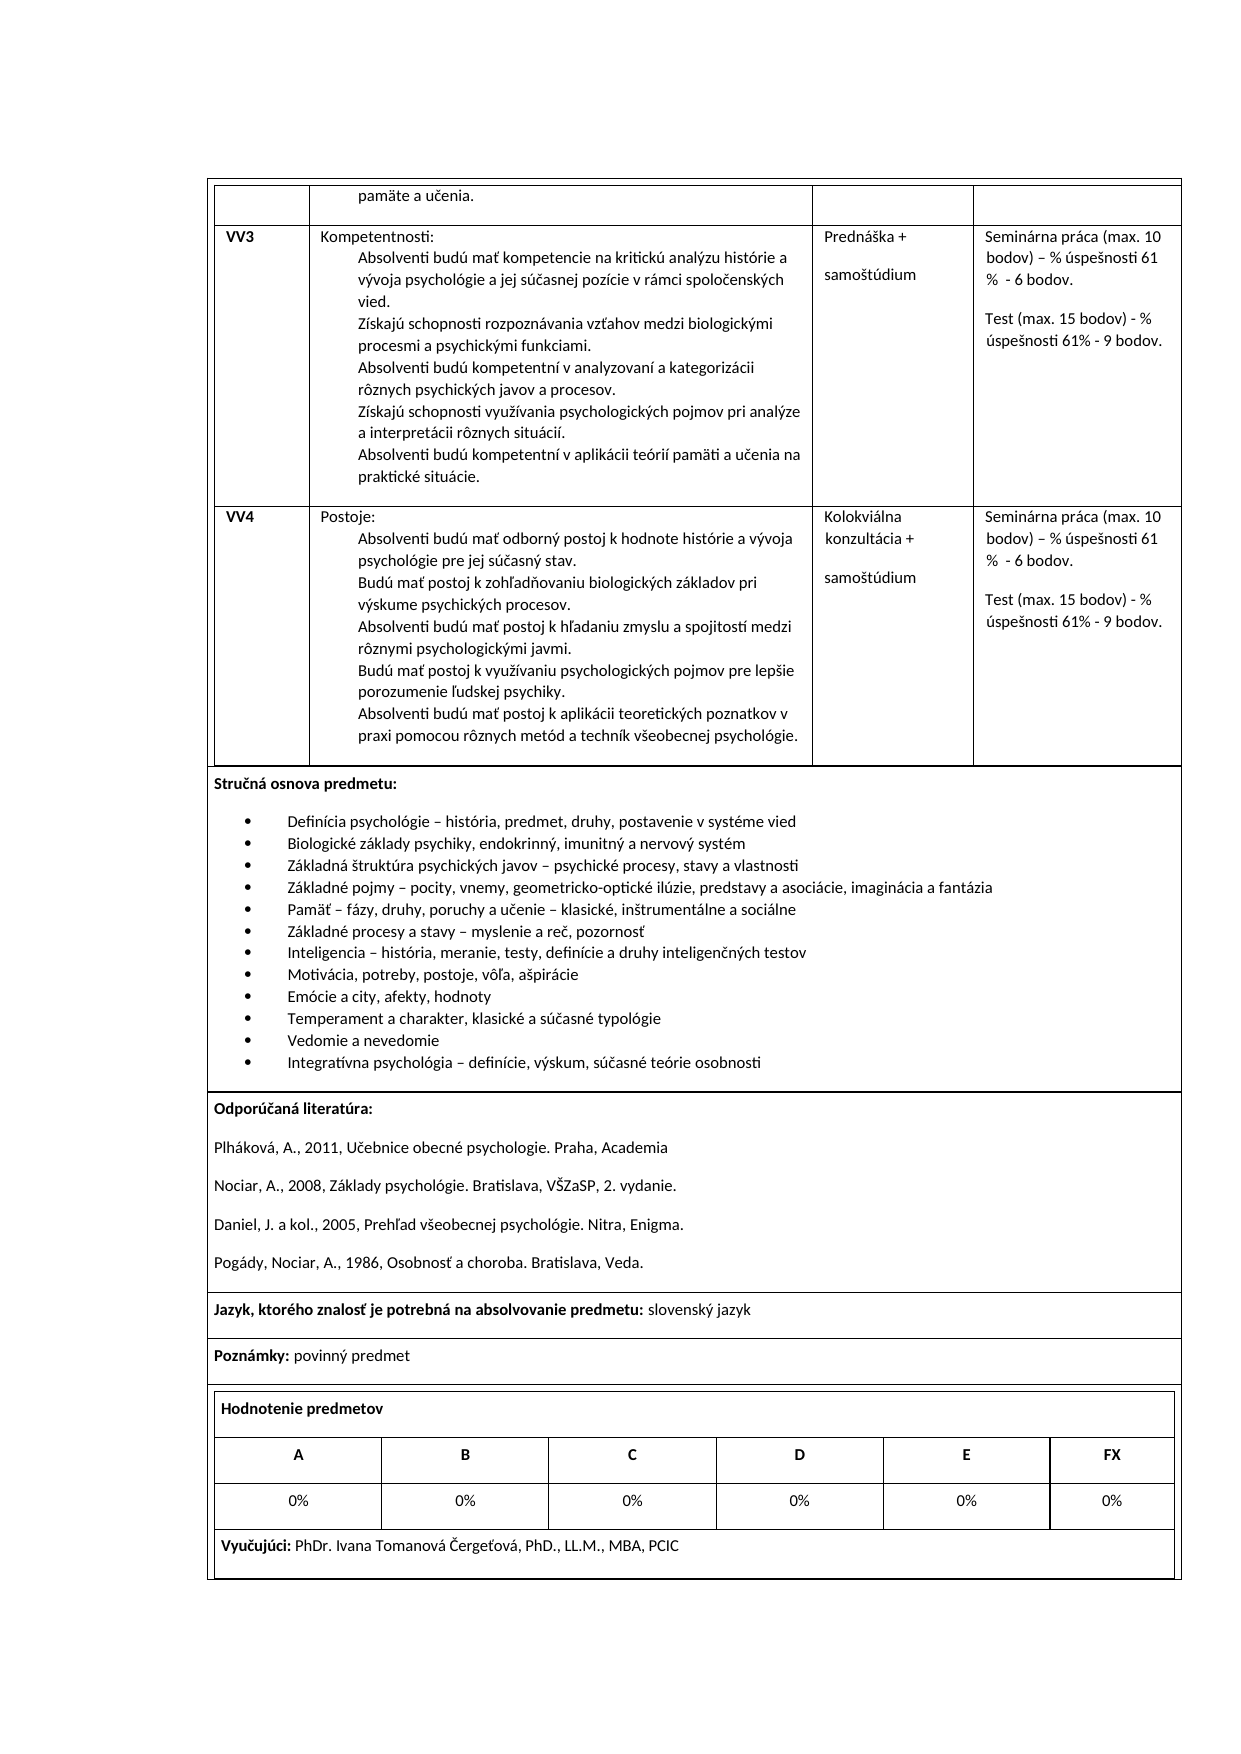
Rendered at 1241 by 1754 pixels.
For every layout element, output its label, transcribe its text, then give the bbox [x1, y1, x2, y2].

table_cell Stručná osnova predmetu: Definícia psychológie – história, predmet, druhy, postavenie v systéme vied Biologické základy psychiky, endokrinný, imunitný a nervový systém Základná štruktúra psychických javov – psychické procesy, stavy a vlastnosti Základné pojmy – pocity, vnemy, geometricko-optické ilúzie, predstavy a asociácie, imaginácia a fantázia Pamäť – fázy, druhy, poruchy a učenie – klasické, inštrumentálne a sociálne Základné procesy a stavy – myslenie a reč, pozornosť Inteligencia – história, meranie, testy, definície a druhy inteligenčných testov Motivácia, potreby, postoje, vôľa, ašpirácie Emócie a city, afekty, hodnoty Temperament a charakter, klasické a súčasné typológie Vedomie a nevedomie Integratívna psychológia – definície, výskum, súčasné teórie osobnosti [208, 767, 1181, 1091]
table_cell Jazyk, ktorého znalosť je potrebná na absolvovanie predmetu: slovenský jazyk [208, 1293, 1181, 1338]
table_cell Poznámky: povinný predmet [208, 1339, 1181, 1384]
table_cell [208, 179, 1181, 766]
table_cell Odporúčaná literatúra: Plháková, A., 2011, Učebnice obecné psychologie. Praha, Academia Nociar, A., 2008, Základy psychológie. Bratislava, VŠZaSP, 2. vydanie. Daniel, J. a kol., 2005, Prehľad všeobecnej psychológie. Nitra, Enigma. Pogády, Nociar, A., 1986, Osobnosť a choroba. Bratislava, Veda. [208, 1093, 1181, 1292]
table_cell [208, 1385, 1181, 1579]
